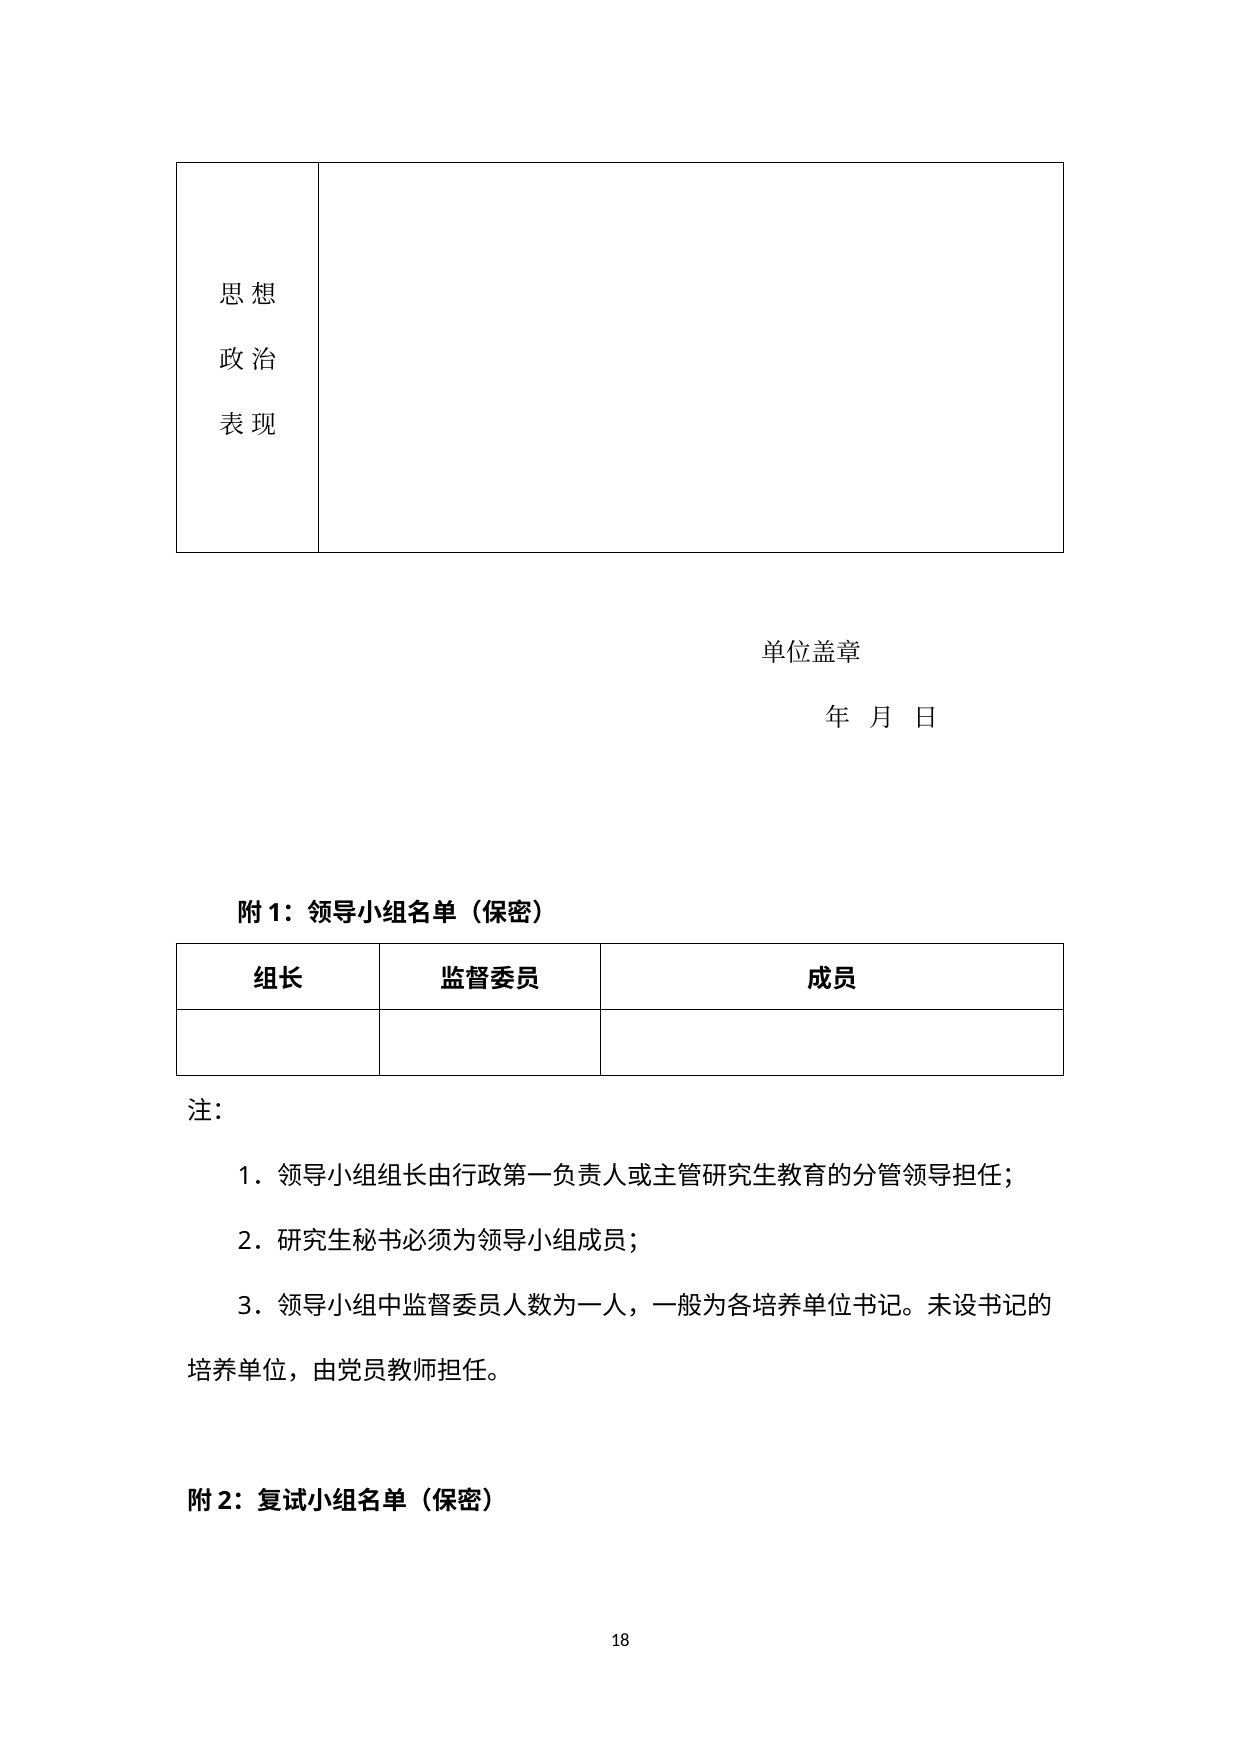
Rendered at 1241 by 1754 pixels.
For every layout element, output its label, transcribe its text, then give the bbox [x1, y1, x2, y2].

table_cell [380, 1010, 600, 1075]
table_cell [601, 1010, 1063, 1075]
text 1．领导小组组长由行政第一负责人或主管研究生教育的分管领导担任； [187, 1141, 1053, 1206]
text 2．研究生秘书必须为领导小组成员； [187, 1206, 1053, 1271]
table_header 监督委员 [380, 944, 600, 1009]
table_header 组长 [177, 944, 379, 1009]
text 附1：领导小组名单（保密） [187, 878, 1053, 943]
table_cell [319, 163, 1063, 552]
table_header 成员 [601, 944, 1063, 1009]
text 3．领导小组中监督委员人数为一人，一般为各培养单位书记。未设书记的培养单位，由党员教师担任。 [187, 1271, 1053, 1401]
table_cell [177, 1010, 379, 1075]
text 注： [187, 1076, 1053, 1141]
text 附2：复试小组名单（保密） [187, 1466, 1053, 1531]
text 年 月 日 [187, 683, 1053, 748]
text 单位盖章 [662, 618, 1053, 683]
table_cell 思 想 政 治 表 现 [177, 163, 318, 552]
